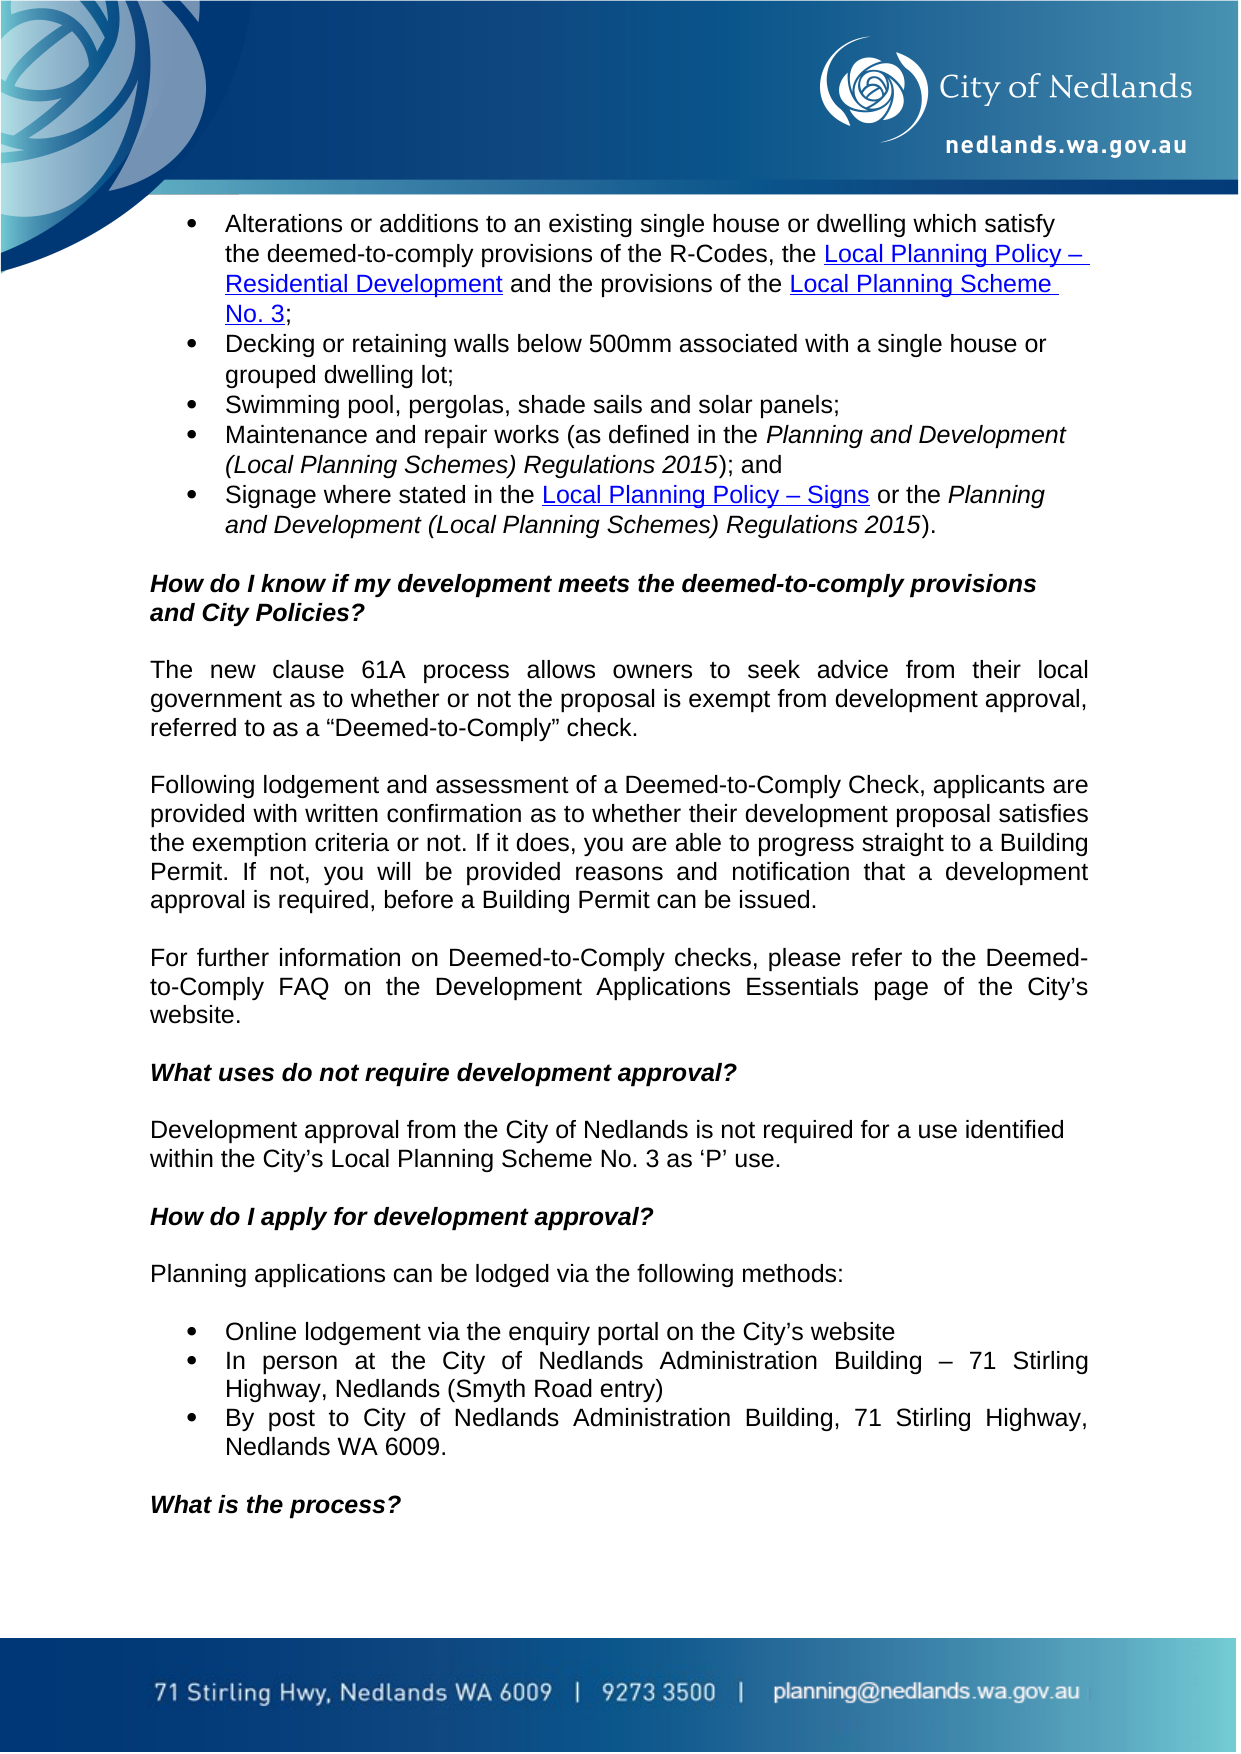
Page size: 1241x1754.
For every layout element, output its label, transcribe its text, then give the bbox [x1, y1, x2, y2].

text What is the process? [150, 1489, 1090, 1518]
text Planning applications can be lodged via the following methods: [150, 1259, 1090, 1288]
text Following lodgement and assessment of a Deemed-to-Comply Check, applicants are provided with written confirmation as to whether their development proposal satisfies the exemption criteria or not. If it does, you are able to progress straight to a Building Permit. If not, you will be provided reasons and notification that a development approval is required, before a Building Permit can be issued. [150, 771, 1090, 914]
list Swimming pool, pergolas, shade sails and solar panels; [187, 390, 1090, 418]
list In person at the City of Nedlands Administration Building – 71 Stirling Highway, Nedlands (Smyth Road entry) [187, 1346, 1090, 1403]
picture [0, 0, 1238, 279]
list Signage where stated in the Local Planning Policy – Signs or the Planning and Development (Local Planning Schemes) Regulations 2015). [187, 480, 1090, 539]
list Alterations or additions to an existing single house or dwelling which satisfy the deemed-to-comply provisions of the R-Codes, the Local Planning Policy – Residential Development and the provisions of the Local Planning Scheme No. 3; [187, 198, 1090, 328]
text What uses do not require development approval? [150, 1058, 1090, 1087]
text Development approval from the City of Nedlands is not required for a use identified within the City’s Local Planning Scheme No. 3 as ‘P’ use. [150, 1116, 1090, 1173]
text How do I know if my development meets the deemed-to-comply provisions and City Policies? [150, 569, 1090, 627]
list Decking or retaining walls below 500mm associated with a single house or grouped dwelling lot; [187, 329, 1090, 388]
list By post to City of Nedlands Administration Building, 71 Stirling Highway, Nedlands WA 6009. [187, 1403, 1090, 1461]
text The new clause 61A process allows owners to seek advice from their local government as to whether or not the proposal is exempt from development approval, referred to as a “Deemed-to-Comply” check. [150, 656, 1090, 742]
list Maintenance and repair works (as defined in the Planning and Development (Local Planning Schemes) Regulations 2015); and [187, 420, 1090, 479]
text For further information on Deemed-to-Comply checks, please refer to the Deemed-to-Comply FAQ on the Development Applications Essentials page of the City’s website. [150, 943, 1090, 1029]
picture [0, 1638, 1236, 1752]
list Online lodgement via the enquiry portal on the City’s website [187, 1317, 1090, 1346]
text How do I apply for development approval? [150, 1202, 1090, 1231]
